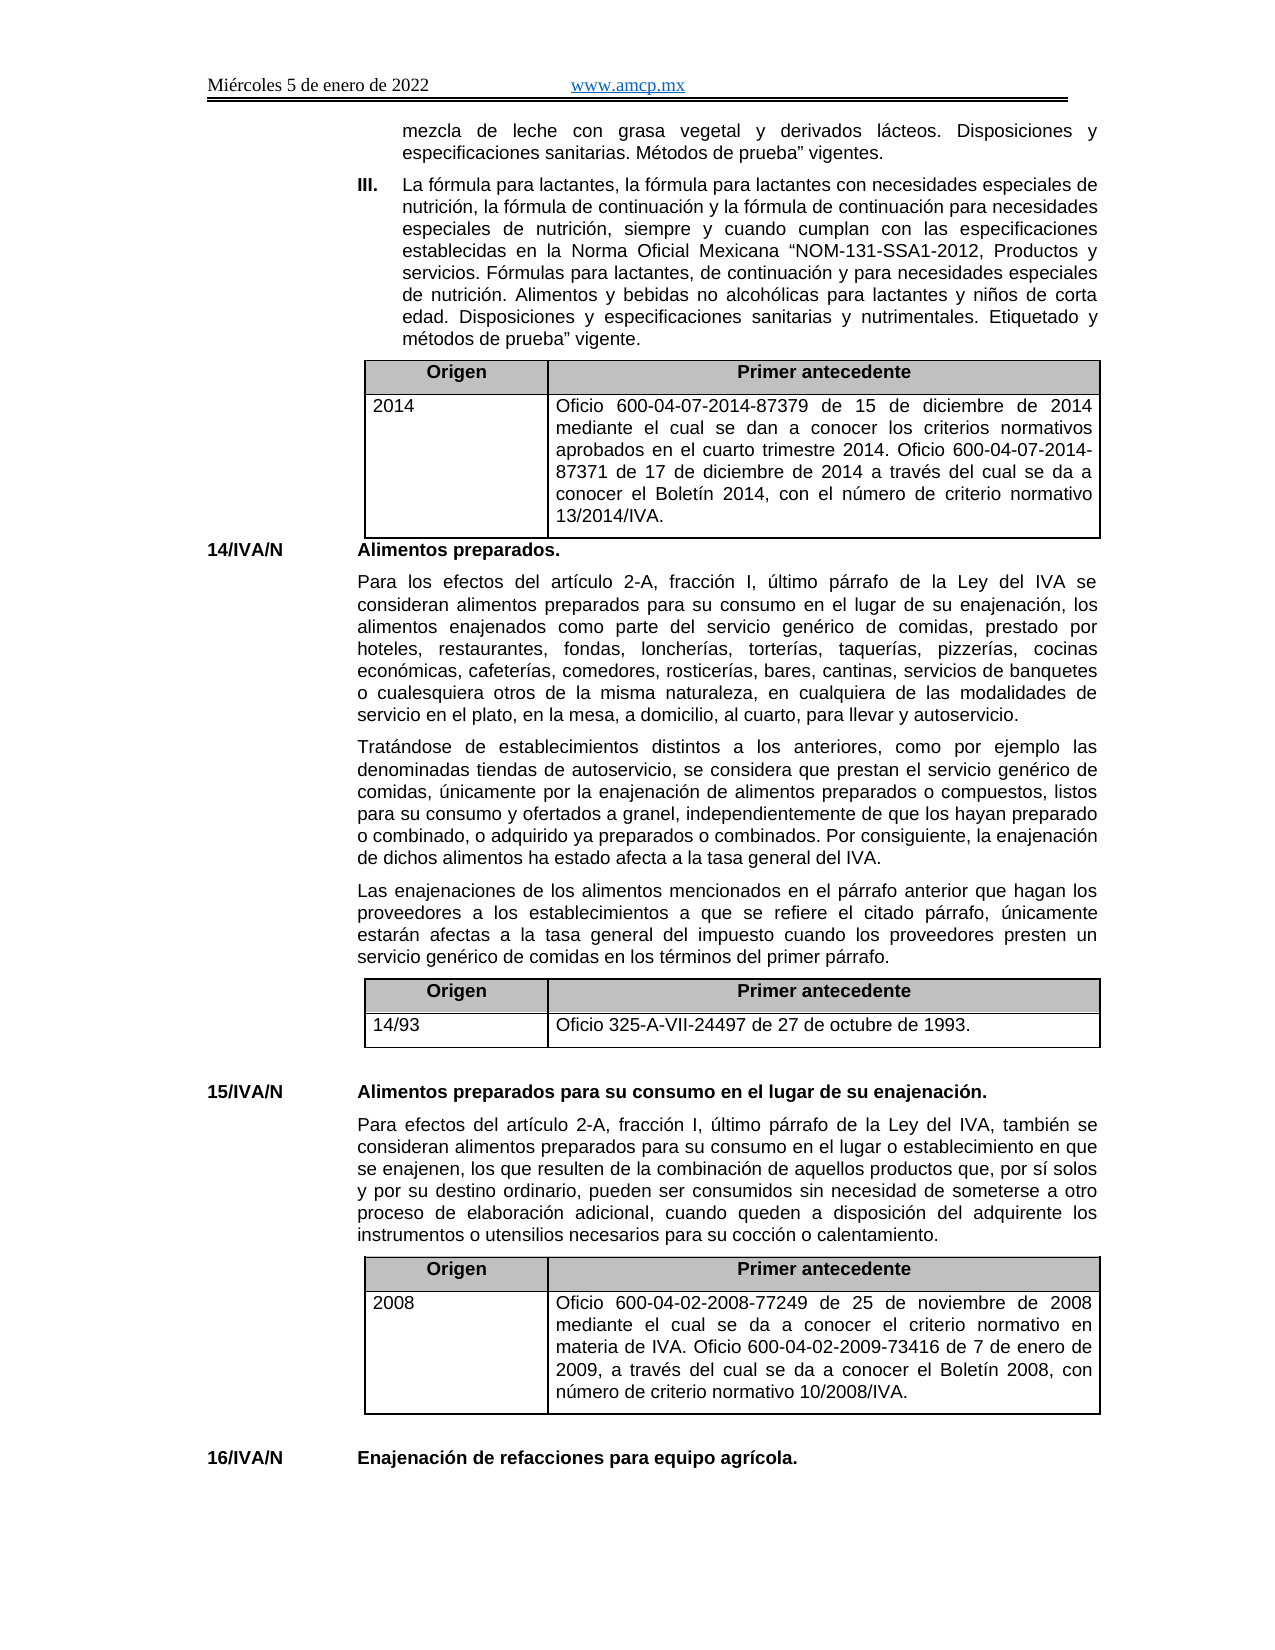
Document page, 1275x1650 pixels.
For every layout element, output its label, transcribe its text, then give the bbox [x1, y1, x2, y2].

text Para efectos del artículo 2-A, fracción I, último párrafo de la Ley del IVA, también se consideran alimentos preparados para su consumo en el lugar o establecimiento en que se enajenen, los que resulten de la combinación de aquellos productos que, por sí solos y por su destino ordinario, pueden ser consumidos sin necesidad de someterse a otro proceso de elaboración adicional, cuando queden a disposición del adquirente los instrumentos o utensilios necesarios para su cocción o calentamiento. [207, 1113, 1098, 1246]
table_header Origen [366, 361, 547, 394]
table_cell Oficio 600-04-02-2008-77249 de 25 de noviembre de 2008 mediante el cual se da a conocer el criterio normativo en materia de IVA. Oficio 600-04-02-2009-73416 de 7 de enero de 2009, a través del cual se da a conocer el Boletín 2008, con número de criterio normativo 10/2008/IVA. [549, 1292, 1099, 1413]
text Tratándose de establecimientos distintos a los anteriores, como por ejemplo las denominadas tiendas de autoservicio, se considera que prestan el servicio genérico de comidas, únicamente por la enajenación de alimentos preparados o compuestos, listos para su consumo y ofertados a granel, independientemente de que los hayan preparado o combinado, o adquirido ya preparados o combinados. Por consiguiente, la enajenación de dichos alimentos ha estado afecta a la tasa general del IVA. [207, 736, 1098, 869]
table_header Primer antecedente [549, 1258, 1099, 1291]
text 16/IVA/N Enajenación de refacciones para equipo agrícola. [207, 1447, 1098, 1469]
table_cell 2014 [366, 395, 547, 537]
text 14/IVA/N Alimentos preparados. [207, 539, 1098, 561]
text III. La fórmula para lactantes, la fórmula para lactantes con necesidades especiales de nutrición, la fórmula de continuación y la fórmula de continuación para necesidades especiales de nutrición, siempre y cuando cumplan con las especificaciones establecidas en la Norma Oficial Mexicana “NOM-131-SSA1-2012, Productos y servicios. Fórmulas para lactantes, de continuación y para necesidades especiales de nutrición. Alimentos y bebidas no alcohólicas para lactantes y niños de corta edad. Disposiciones y especificaciones sanitarias y nutrimentales. Etiquetado y métodos de prueba” vigente. [357, 174, 1098, 349]
table_cell 2008 [366, 1292, 547, 1413]
text Las enajenaciones de los alimentos mencionados en el párrafo anterior que hagan los proveedores a los establecimientos a que se refiere el citado párrafo, únicamente estarán afectas a la tasa general del impuesto cuando los proveedores presten un servicio genérico de comidas en los términos del primer párrafo. [207, 879, 1098, 968]
table_cell 14/93 [366, 1014, 547, 1047]
table_header Primer antecedente [549, 980, 1099, 1012]
table_cell Oficio 600-04-07-2014-87379 de 15 de diciembre de 2014 mediante el cual se dan a conocer los criterios normativos aprobados en el cuarto trimestre 2014. Oficio 600-04-07-2014-87371 de 17 de diciembre de 2014 a través del cual se da a conocer el Boletín 2014, con el número de criterio normativo 13/2014/IVA. [549, 395, 1099, 537]
table_header Primer antecedente [549, 361, 1099, 394]
text 15/IVA/N Alimentos preparados para su consumo en el lugar de su enajenación. [207, 1081, 1098, 1103]
table_cell Oficio 325-A-VII-24497 de 27 de octubre de 1993. [549, 1014, 1099, 1047]
table_header Origen [366, 980, 547, 1012]
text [357, 120, 1098, 164]
text Para los efectos del artículo 2-A, fracción I, último párrafo de la Ley del IVA se consideran alimentos preparados para su consumo en el lugar de su enajenación, los alimentos enajenados como parte del servicio genérico de comidas, prestado por hoteles, restaurantes, fondas, loncherías, torterías, taquerías, pizzerías, cocinas económicas, cafeterías, comedores, rosticerías, bares, cantinas, servicios de banquetes o cualesquiera otros de la misma naturaleza, en cualquiera de las modalidades de servicio en el plato, en la mesa, a domicilio, al cuarto, para llevar y autoservicio. [207, 571, 1098, 726]
table_header Origen [366, 1258, 547, 1291]
